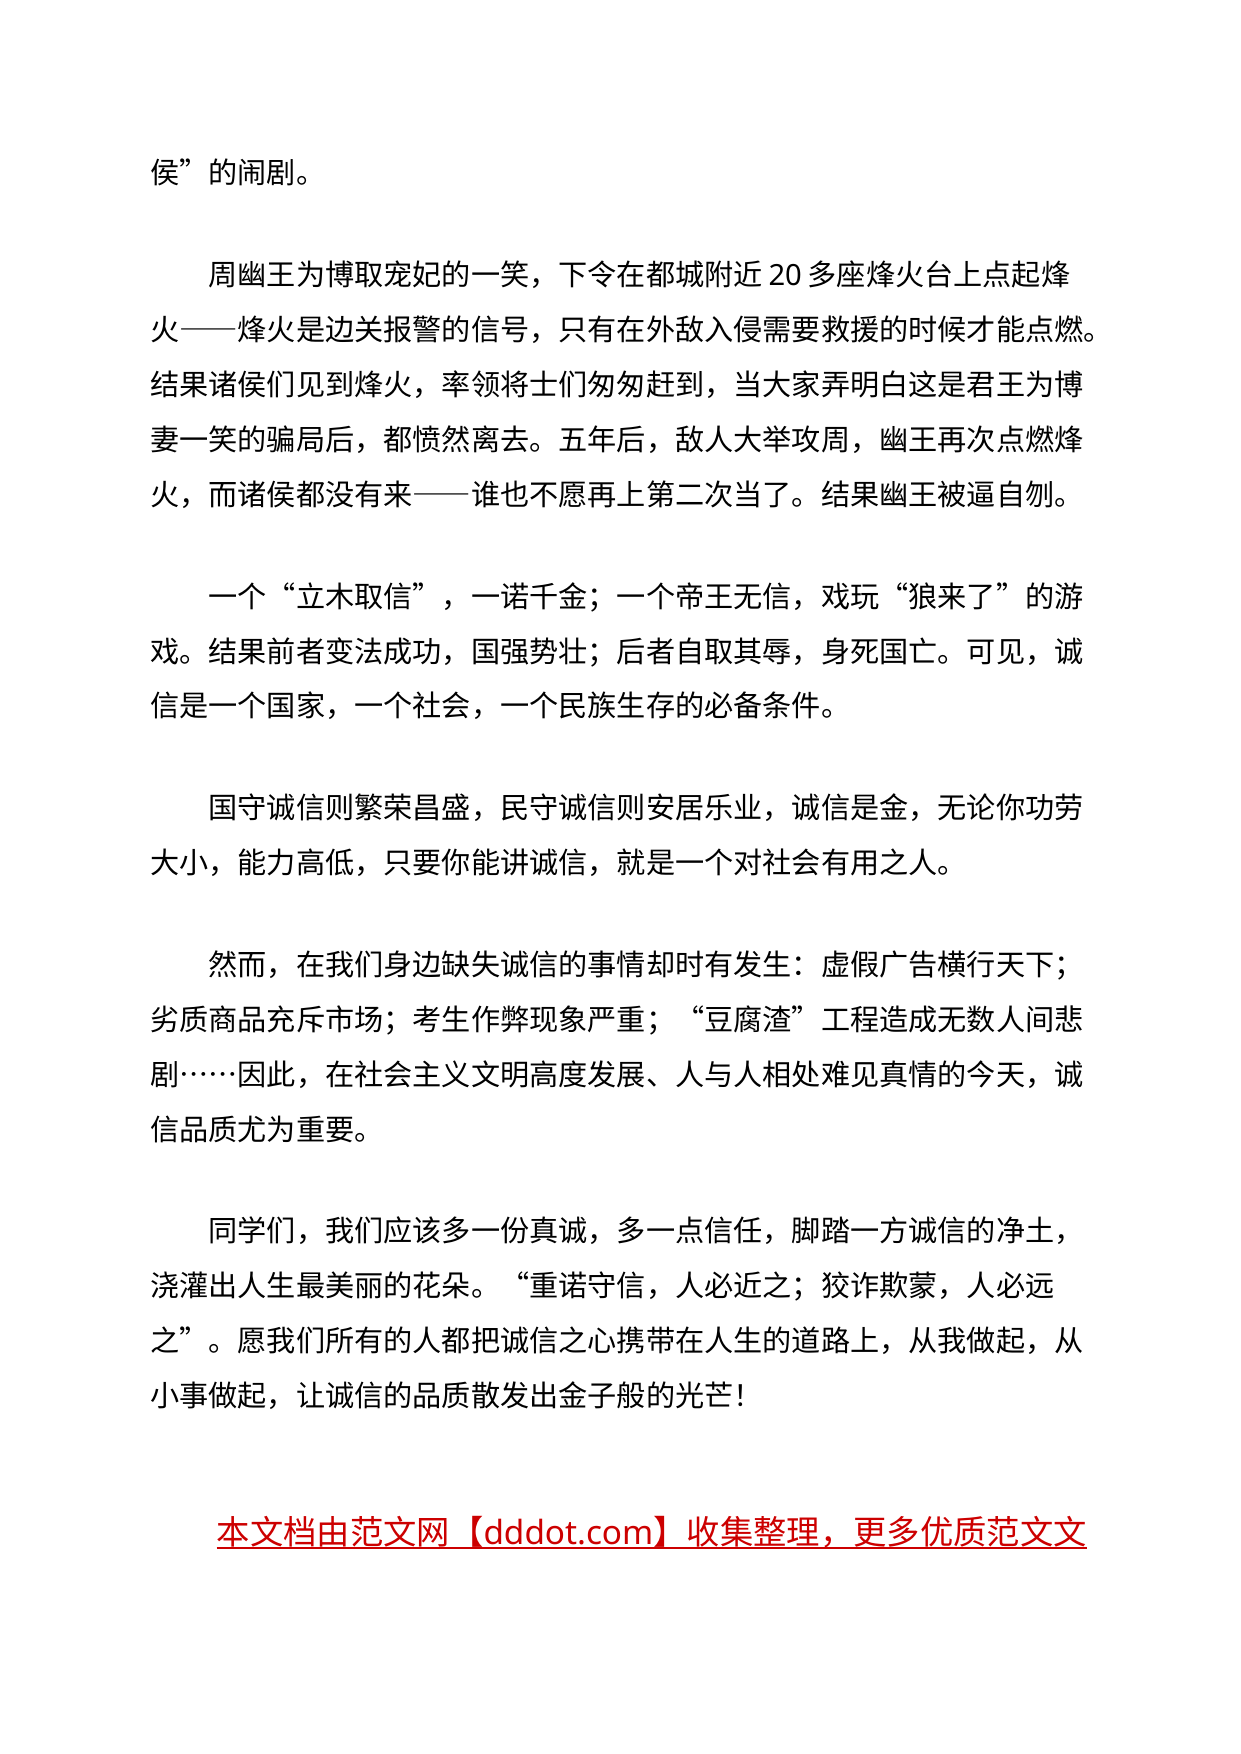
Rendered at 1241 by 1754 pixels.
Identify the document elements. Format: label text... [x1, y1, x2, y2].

text 周幽王为博取宠妃的一笑，下令在都城附近20多座烽火台上点起烽火——烽火是边关报警的信号，只有在外敌入侵需要救援的时候才能点燃。结果诸侯们见到烽火，率领将士们匆匆赶到，当大家弄明白这是君王为博妻一笑的骗局后，都愤然离去。五年后，敌人大举攻周，幽王再次点燃烽火，而诸侯都没有来——谁也不愿再上第二次当了。结果幽王被逼自刎。 [150, 252, 1090, 514]
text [150, 1506, 1090, 1554]
text 同学们，我们应该多一份真诚，多一点信任，脚踏一方诚信的净土，浇灌出人生最美丽的花朵。“重诺守信，人必近之；狡诈欺蒙，人必远之”。愿我们所有的人都把诚信之心携带在人生的道路上，从我做起，从小事做起，让诚信的品质散发出金子般的光芒！ [150, 1208, 1090, 1415]
text 国守诚信则繁荣昌盛，民守诚信则安居乐业，诚信是金，无论你功劳大小，能力高低，只要你能讲诚信，就是一个对社会有用之人。 [150, 785, 1090, 882]
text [150, 150, 1090, 192]
text 一个“立木取信”，一诺千金；一个帝王无信，戏玩“狼来了”的游戏。结果前者变法成功，国强势壮；后者自取其辱，身死国亡。可见，诚信是一个国家，一个社会，一个民族生存的必备条件。 [150, 573, 1090, 725]
text 然而，在我们身边缺失诚信的事情却时有发生：虚假广告横行天下；劣质商品充斥市场；考生作弊现象严重；“豆腐渣”工程造成无数人间悲剧……因此，在社会主义文明高度发展、人与人相处难见真情的今天，诚信品质尤为重要。 [150, 941, 1090, 1148]
